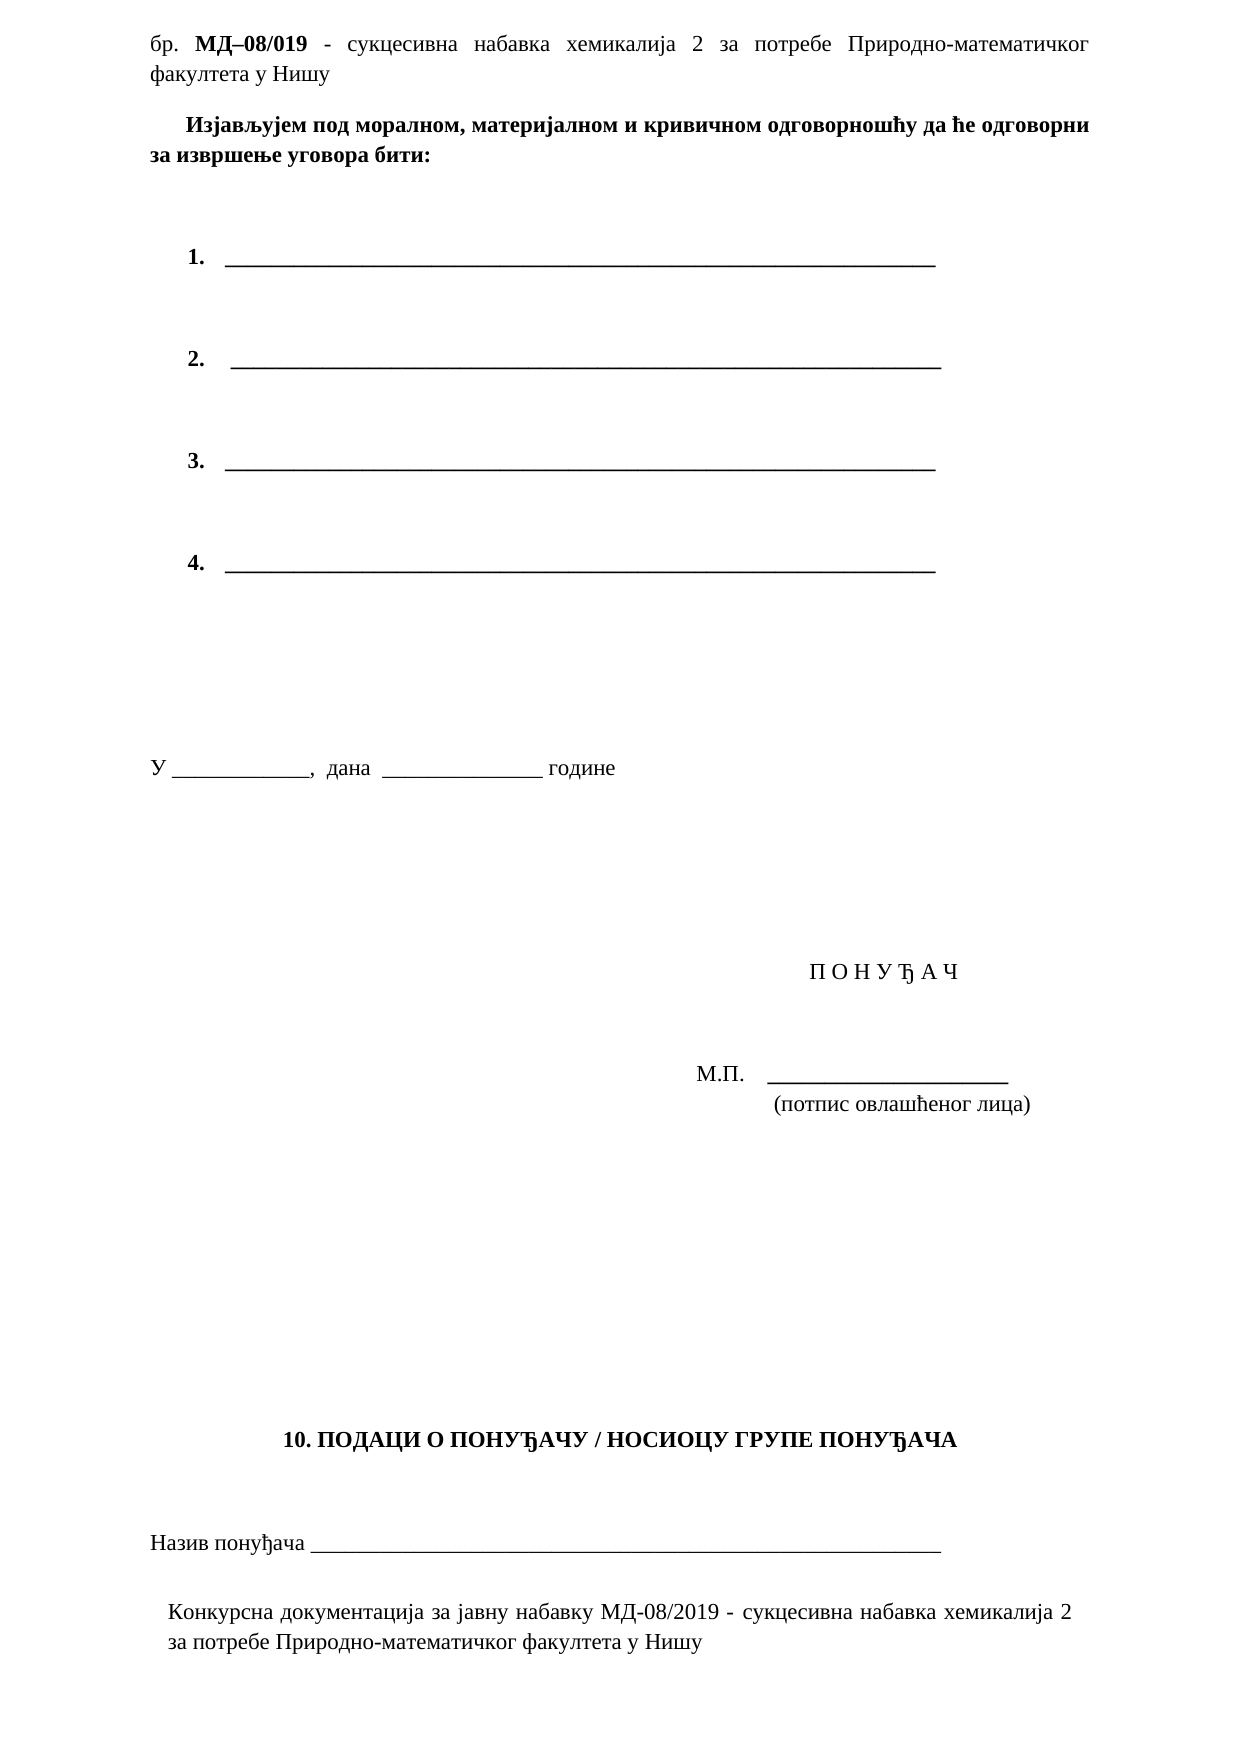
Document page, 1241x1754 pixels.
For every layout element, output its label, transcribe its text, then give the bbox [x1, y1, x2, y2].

text Назив понуђача _______________________________________________________ [150, 1528, 1083, 1555]
text Изјављујем под моралном, материјалном и кривичном одговорношћу да ће одговорни за извршење уговора бити: [150, 111, 1090, 167]
text (потпис овлашћеног лица) [150, 1090, 1088, 1116]
text М.П. _____________________ [225, 1060, 1088, 1086]
list ______________________________________________________________ [187, 243, 1090, 269]
list ______________________________________________________________ [187, 345, 1090, 372]
text У ____________, дана ______________ године [150, 753, 1088, 780]
list ______________________________________________________________ [187, 549, 1090, 576]
list ______________________________________________________________ [187, 447, 1090, 474]
text 10. ПОДАЦИ О ПОНУЂАЧУ / НОСИОЦУ ГРУПЕ ПОНУЂАЧА [150, 1426, 1090, 1453]
text П О Н У Ђ А Ч [150, 958, 1088, 984]
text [150, 29, 1090, 86]
